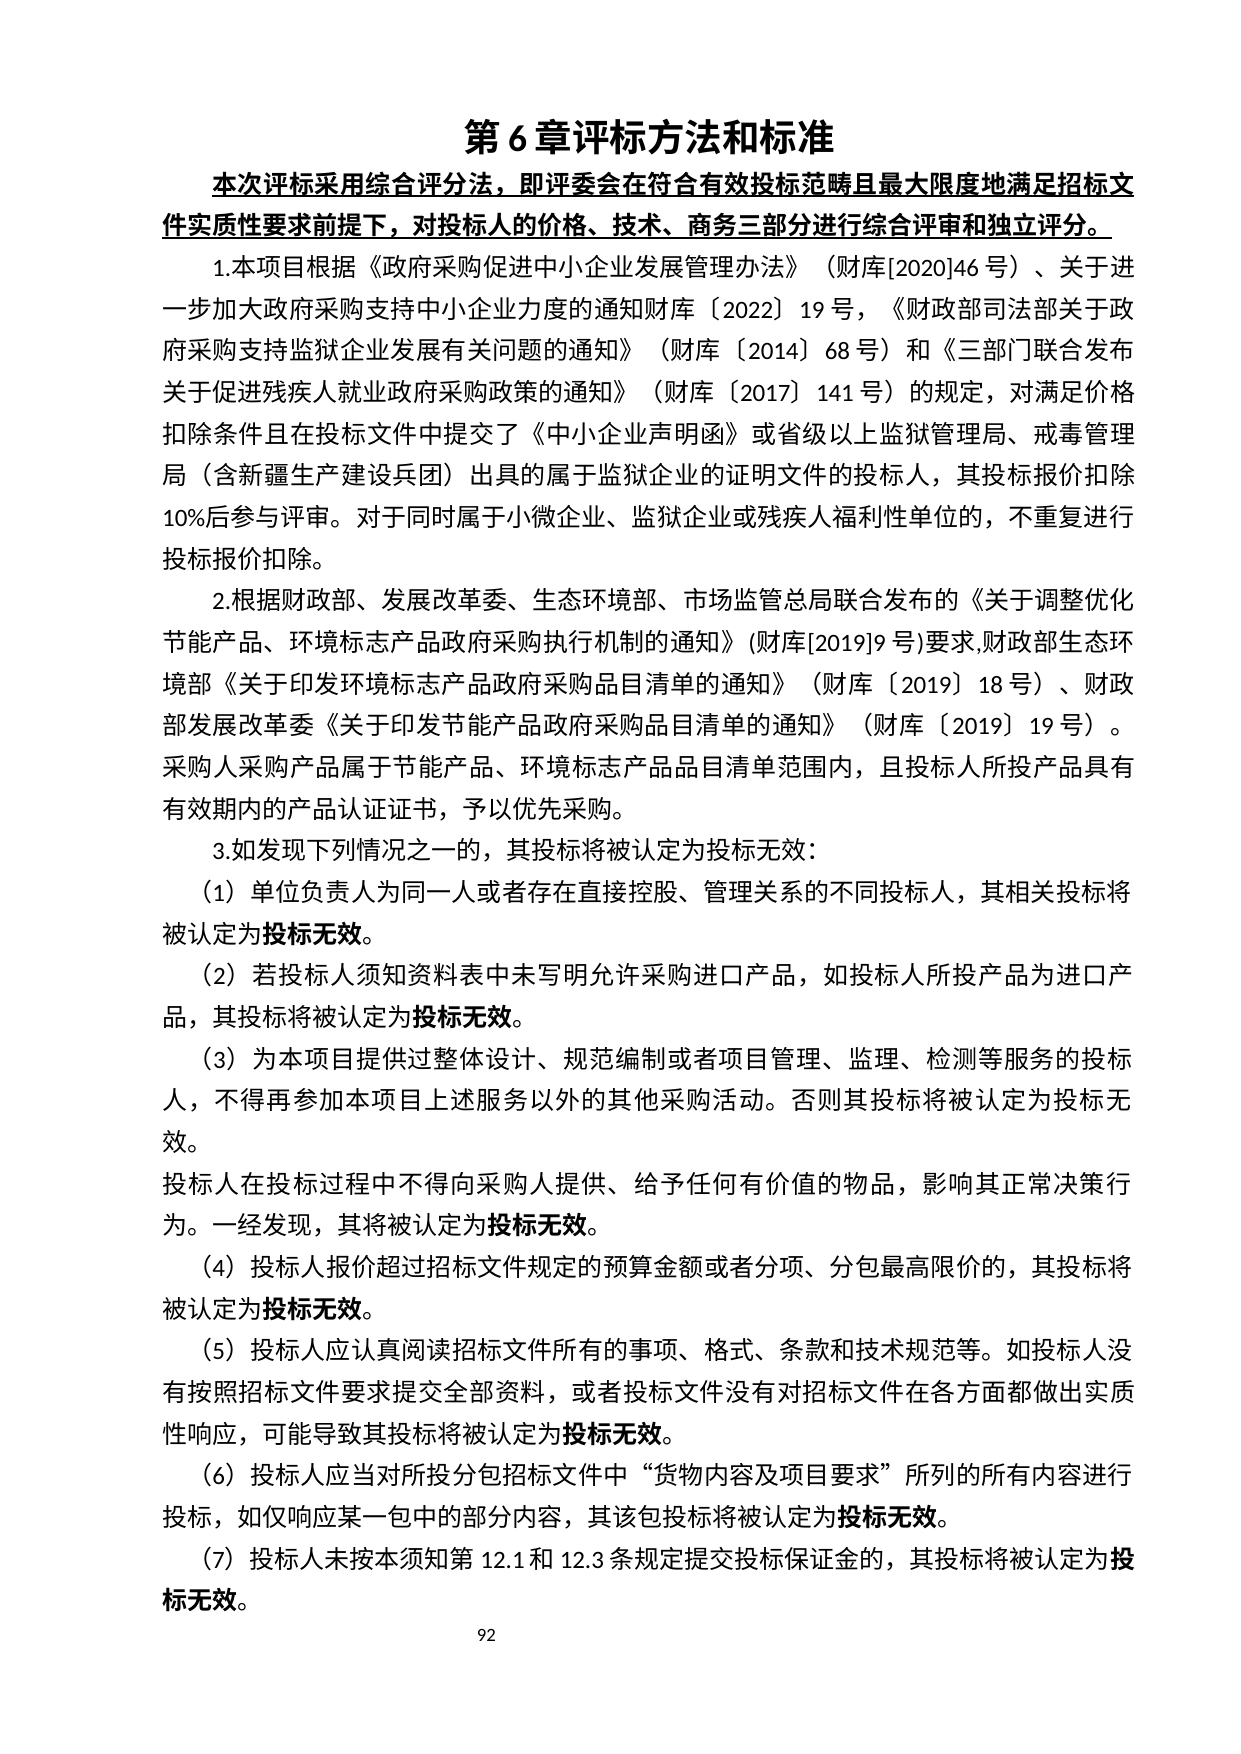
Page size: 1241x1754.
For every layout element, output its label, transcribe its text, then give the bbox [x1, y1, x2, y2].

text （1）单位负责人为同一人或者存在直接控股、管理关系的不同投标人，其相关投标将被认定为投标无效。 [162, 868, 1135, 951]
text 1.本项目根据《政府采购促进中小企业发展管理办法》（财库[2020]46号）、关于进一步加大政府采购支持中小企业力度的通知财库〔2022〕19号，《财政部司法部关于政府采购支持监狱企业发展有关问题的通知》（财库〔2014〕68号）和《三部门联合发布关于促进残疾人就业政府采购政策的通知》（财库〔2017〕141号）的规定，对满足价格扣除条件且在投标文件中提交了《中小企业声明函》或省级以上监狱管理局、戒毒管理局（含新疆生产建设兵团）出具的属于监狱企业的证明文件的投标人，其投标报价扣除10%后参与评审。对于同时属于小微企业、监狱企业或残疾人福利性单位的，不重复进行投标报价扣除。 [162, 243, 1135, 576]
text （2）若投标人须知资料表中未写明允许采购进口产品，如投标人所投产品为进口产品，其投标将被认定为投标无效。 [162, 951, 1135, 1035]
text （4）投标人报价超过招标文件规定的预算金额或者分项、分包最高限价的，其投标将被认定为投标无效。 [162, 1243, 1135, 1326]
text 第6章评标方法和标准 [162, 118, 1135, 160]
text （5）投标人应认真阅读招标文件所有的事项、格式、条款和技术规范等。如投标人没有按照招标文件要求提交全部资料，或者投标文件没有对招标文件在各方面都做出实质性响应，可能导致其投标将被认定为投标无效。 [162, 1326, 1135, 1451]
text 本次评标采用综合评分法，即评委会在符合有效投标范畴且最大限度地满足招标文件实质性要求前提下，对投标人的价格、技术、商务三部分进行综合评审和独立评分。 [162, 160, 1135, 243]
text （3）为本项目提供过整体设计、规范编制或者项目管理、监理、检测等服务的投标人，不得再参加本项目上述服务以外的其他采购活动。否则其投标将被认定为投标无效。 [162, 1035, 1135, 1160]
text （6）投标人应当对所投分包招标文件中“货物内容及项目要求”所列的所有内容进行投标，如仅响应某一包中的部分内容，其该包投标将被认定为投标无效。 [162, 1451, 1135, 1535]
text （7）投标人未按本须知第12.1和12.3条规定提交投标保证金的，其投标将被认定为投标无效。 [162, 1535, 1135, 1618]
text 2.根据财政部、发展改革委、生态环境部、市场监管总局联合发布的《关于调整优化节能产品、环境标志产品政府采购执行机制的通知》(财库[2019]9号)要求,财政部生态环境部《关于印发环境标志产品政府采购品目清单的通知》（财库〔2019〕18号）、财政部发展改革委《关于印发节能产品政府采购品目清单的通知》（财库〔2019〕19号）。采购人采购产品属于节能产品、环境标志产品品目清单范围内，且投标人所投产品具有有效期内的产品认证证书，予以优先采购。 [162, 576, 1135, 826]
text 投标人在投标过程中不得向采购人提供、给予任何有价值的物品，影响其正常决策行为。一经发现，其将被认定为投标无效。 [162, 1160, 1135, 1243]
text 3.如发现下列情况之一的，其投标将被认定为投标无效： [162, 826, 1135, 868]
